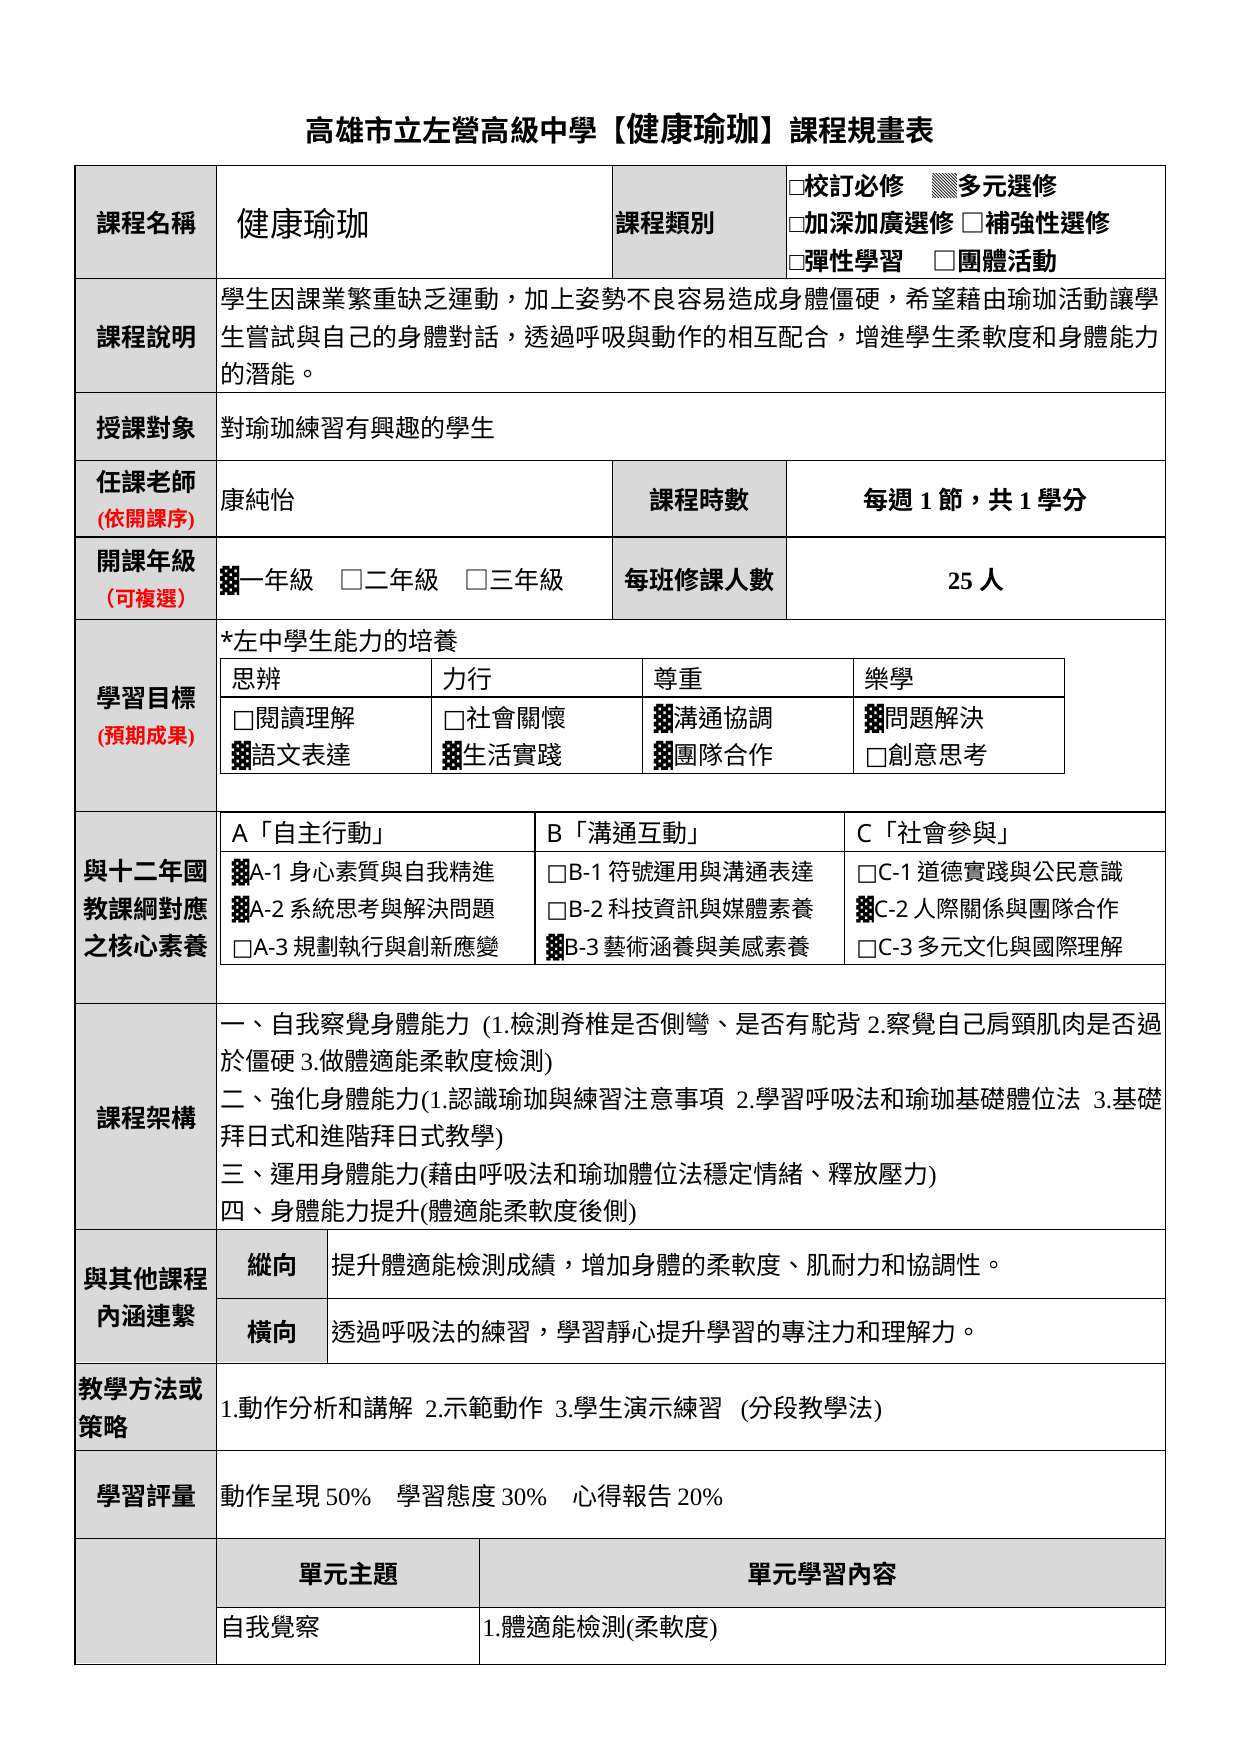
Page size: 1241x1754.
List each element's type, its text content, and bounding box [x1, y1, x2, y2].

table_cell 康純怡 [217, 461, 612, 536]
table_cell 單元學習內容 [480, 1539, 1165, 1607]
table_cell 課程時數 [613, 461, 786, 536]
table_header 課程類別 [613, 166, 786, 278]
table_cell 動作呈現 50% 學習態度30% 心得報告20% [217, 1451, 1165, 1538]
table_cell ▓一年級 □二年級 □三年級 [217, 538, 612, 619]
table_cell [480, 1608, 1165, 1663]
table_cell 開課年級 （可複選） [76, 538, 216, 619]
table_cell 學習目標 (預期成果) [76, 620, 216, 811]
table_cell 對瑜珈練習有興趣的學生 [217, 393, 1165, 460]
table_cell *左中學生能力的培養 [217, 620, 1165, 811]
table_cell 1.動作分析和講解 2.示範動作 3.學生演示練習 (分段教學法) [217, 1364, 1165, 1450]
table_cell 單元主題 [217, 1539, 479, 1607]
table_cell 自我覺察 [217, 1608, 479, 1663]
table_cell 橫向 [217, 1299, 327, 1362]
table_cell 每週 1 節，共 1 學分 [787, 461, 1165, 536]
table_cell 學習評量 [76, 1451, 216, 1538]
table_cell 與十二年國教課綱對應之核心素養 [76, 812, 216, 1003]
text 高雄市立左營高級中學【健康瑜珈】課程規畫表 [75, 89, 1165, 164]
table_cell 縱向 [217, 1230, 327, 1298]
table_header □校訂必修 ▓多元選修 □加深加廣選修 □補強性選修 □彈性學習 □團體活動 [787, 166, 1165, 278]
table_cell 提升體適能檢測成績，增加身體的柔軟度、肌耐力和協調性。 [328, 1230, 1165, 1298]
table_cell 透過呼吸法的練習，學習靜心提升學習的專注力和理解力。 [328, 1299, 1165, 1362]
table_cell 課程說明 [76, 279, 216, 392]
table_cell [76, 1539, 216, 1663]
table_cell 授課對象 [76, 393, 216, 460]
table_header 健康瑜珈 [217, 166, 612, 278]
table_cell 25 人 [787, 538, 1165, 619]
table_header 課程名稱 [76, 166, 216, 278]
table_cell 每班修課人數 [613, 538, 786, 619]
table_cell 與其他課程 內涵連繫 [76, 1230, 216, 1362]
table_cell 學生因課業繁重缺乏運動，加上姿勢不良容易造成身體僵硬，希望藉由瑜珈活動讓學生嘗試與自己的身體對話，透過呼吸與動作的相互配合，增進學生柔軟度和身體能力的潛能。 [217, 279, 1165, 392]
table_cell 教學方法或策略 [76, 1364, 216, 1450]
table_cell 任課老師 (依開課序) [76, 461, 216, 536]
table_cell 一、自我察覺身體能力 (1.檢測脊椎是否側彎、是否有駝背 2.察覺自己肩頸肌肉是否過於僵硬 3.做體適能柔軟度檢測) 二、強化身體能力(1.認識瑜珈與練習注意事項 2.學習呼吸法和瑜珈基礎體位法 3.基礎拜日式和進階拜日式教學) 三、運用身體能力(藉由呼吸法和瑜珈體位法穩定情緒、釋放壓力) 四、身體能力提升(體適能柔軟度後側) [217, 1004, 1165, 1229]
table_cell 課程架構 [76, 1004, 216, 1229]
table_cell [217, 812, 1165, 1003]
